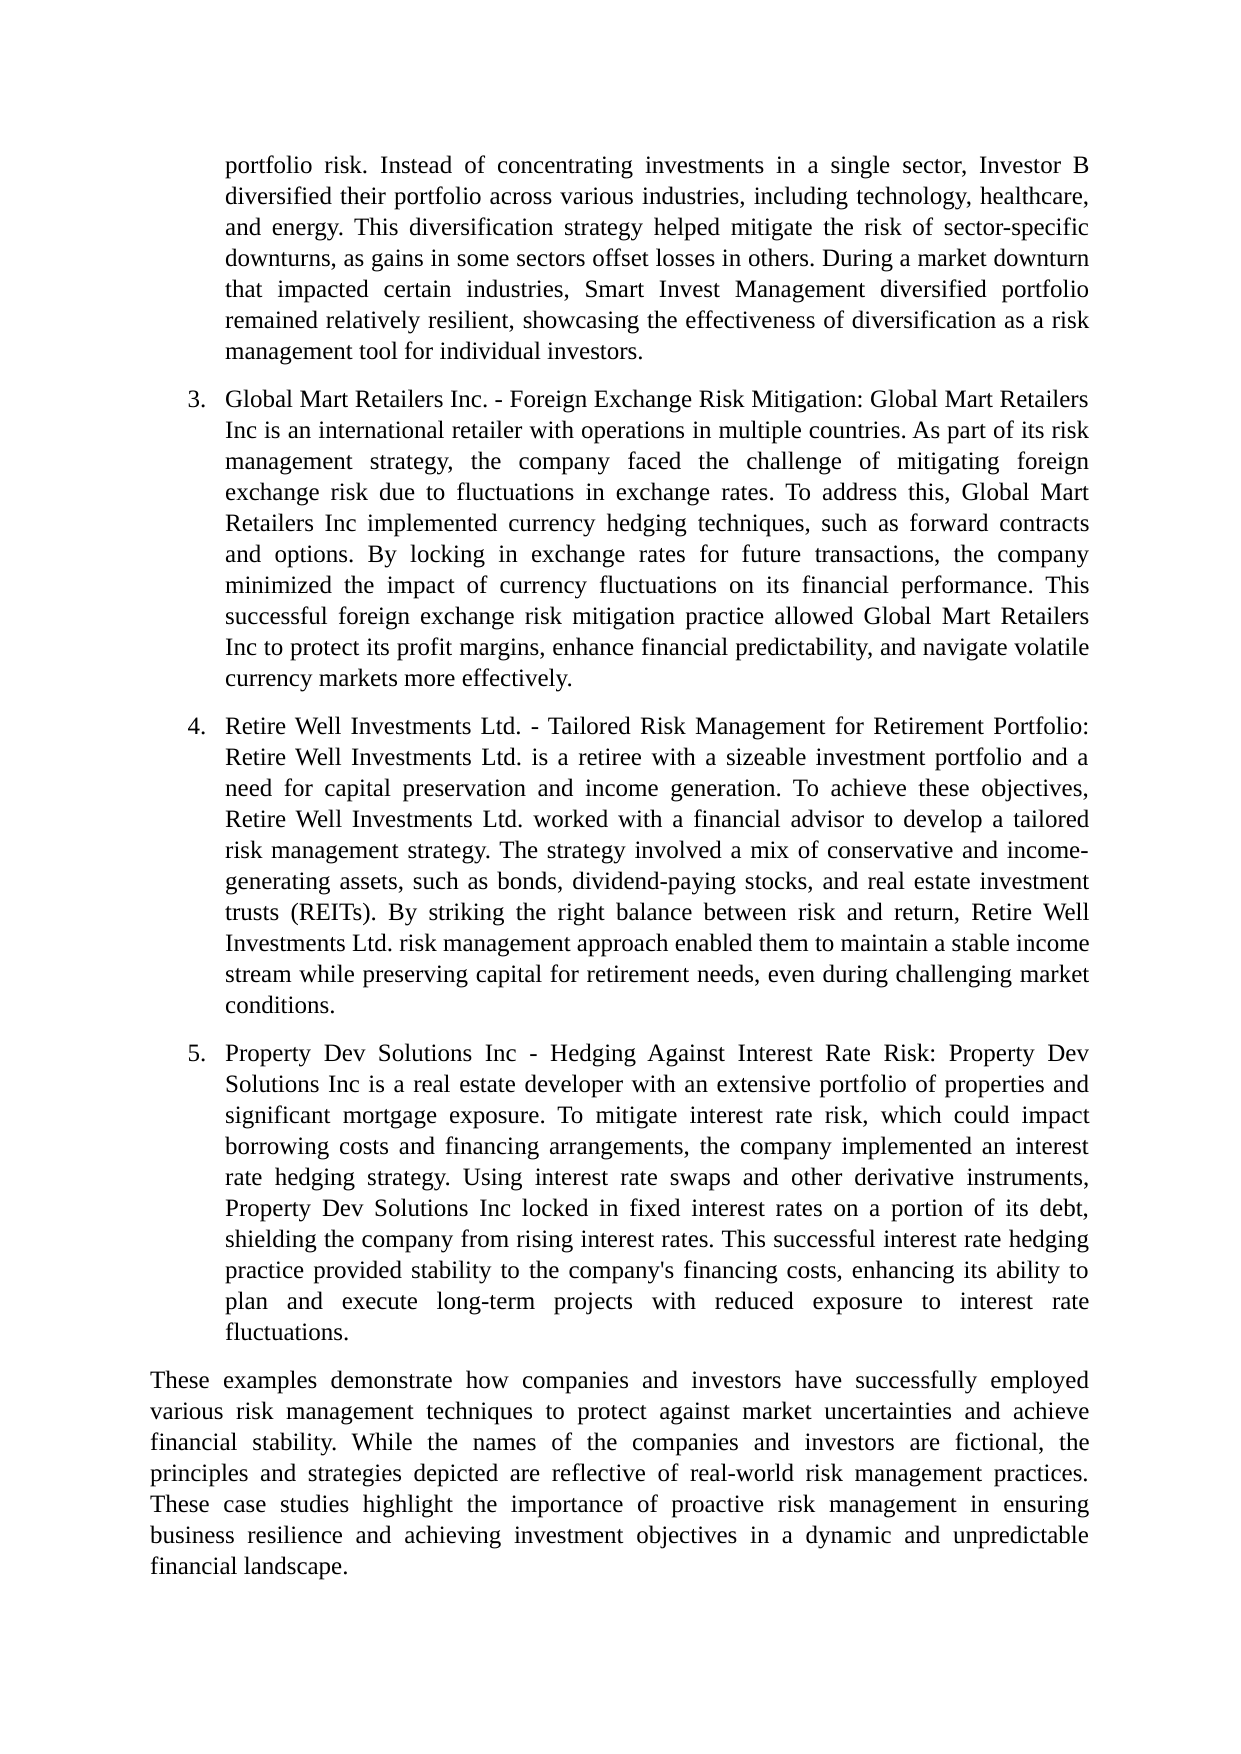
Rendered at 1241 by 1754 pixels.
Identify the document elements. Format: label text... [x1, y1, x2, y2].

list Retire Well Investments Ltd. - Tailored Risk Management for Retirement Portfolio: Retire Well Investments Ltd. is a retiree with a sizeable investment portfolio and a need for capital preservation and income generation. To achieve these objectives, Retire Well Investments Ltd. worked with a financial advisor to develop a tailored risk management strategy. The strategy involved a mix of conservative and income-generating assets, such as bonds, dividend-paying stocks, and real estate investment trusts (REITs). By striking the right balance between risk and return, Retire Well Investments Ltd. risk management approach enabled them to maintain a stable income stream while preserving capital for retirement needs, even during challenging market conditions. [187, 711, 1090, 1019]
list Property Dev Solutions Inc - Hedging Against Interest Rate Risk: Property Dev Solutions Inc is a real estate developer with an extensive portfolio of properties and significant mortgage exposure. To mitigate interest rate risk, which could impact borrowing costs and financing arrangements, the company implemented an interest rate hedging strategy. Using interest rate swaps and other derivative instruments, Property Dev Solutions Inc locked in fixed interest rates on a portion of its debt, shielding the company from rising interest rates. This successful interest rate hedging practice provided stability to the company's financing costs, enhancing its ability to plan and execute long-term projects with reduced exposure to interest rate fluctuations. [187, 1038, 1090, 1346]
text These examples demonstrate how companies and investors have successfully employed various risk management techniques to protect against market uncertainties and achieve financial stability. While the names of the companies and investors are fictional, the principles and strategies depicted are reflective of real-world risk management practices. These case studies highlight the importance of proactive risk management in ensuring business resilience and achieving investment objectives in a dynamic and unpredictable financial landscape. [150, 1365, 1090, 1580]
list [187, 150, 1090, 365]
list Global Mart Retailers Inc. - Foreign Exchange Risk Mitigation: Global Mart Retailers Inc is an international retailer with operations in multiple countries. As part of its risk management strategy, the company faced the challenge of mitigating foreign exchange risk due to fluctuations in exchange rates. To address this, Global Mart Retailers Inc implemented currency hedging techniques, such as forward contracts and options. By locking in exchange rates for future transactions, the company minimized the impact of currency fluctuations on its financial performance. This successful foreign exchange risk mitigation practice allowed Global Mart Retailers Inc to protect its profit margins, enhance financial predictability, and navigate volatile currency markets more effectively. [187, 384, 1090, 692]
